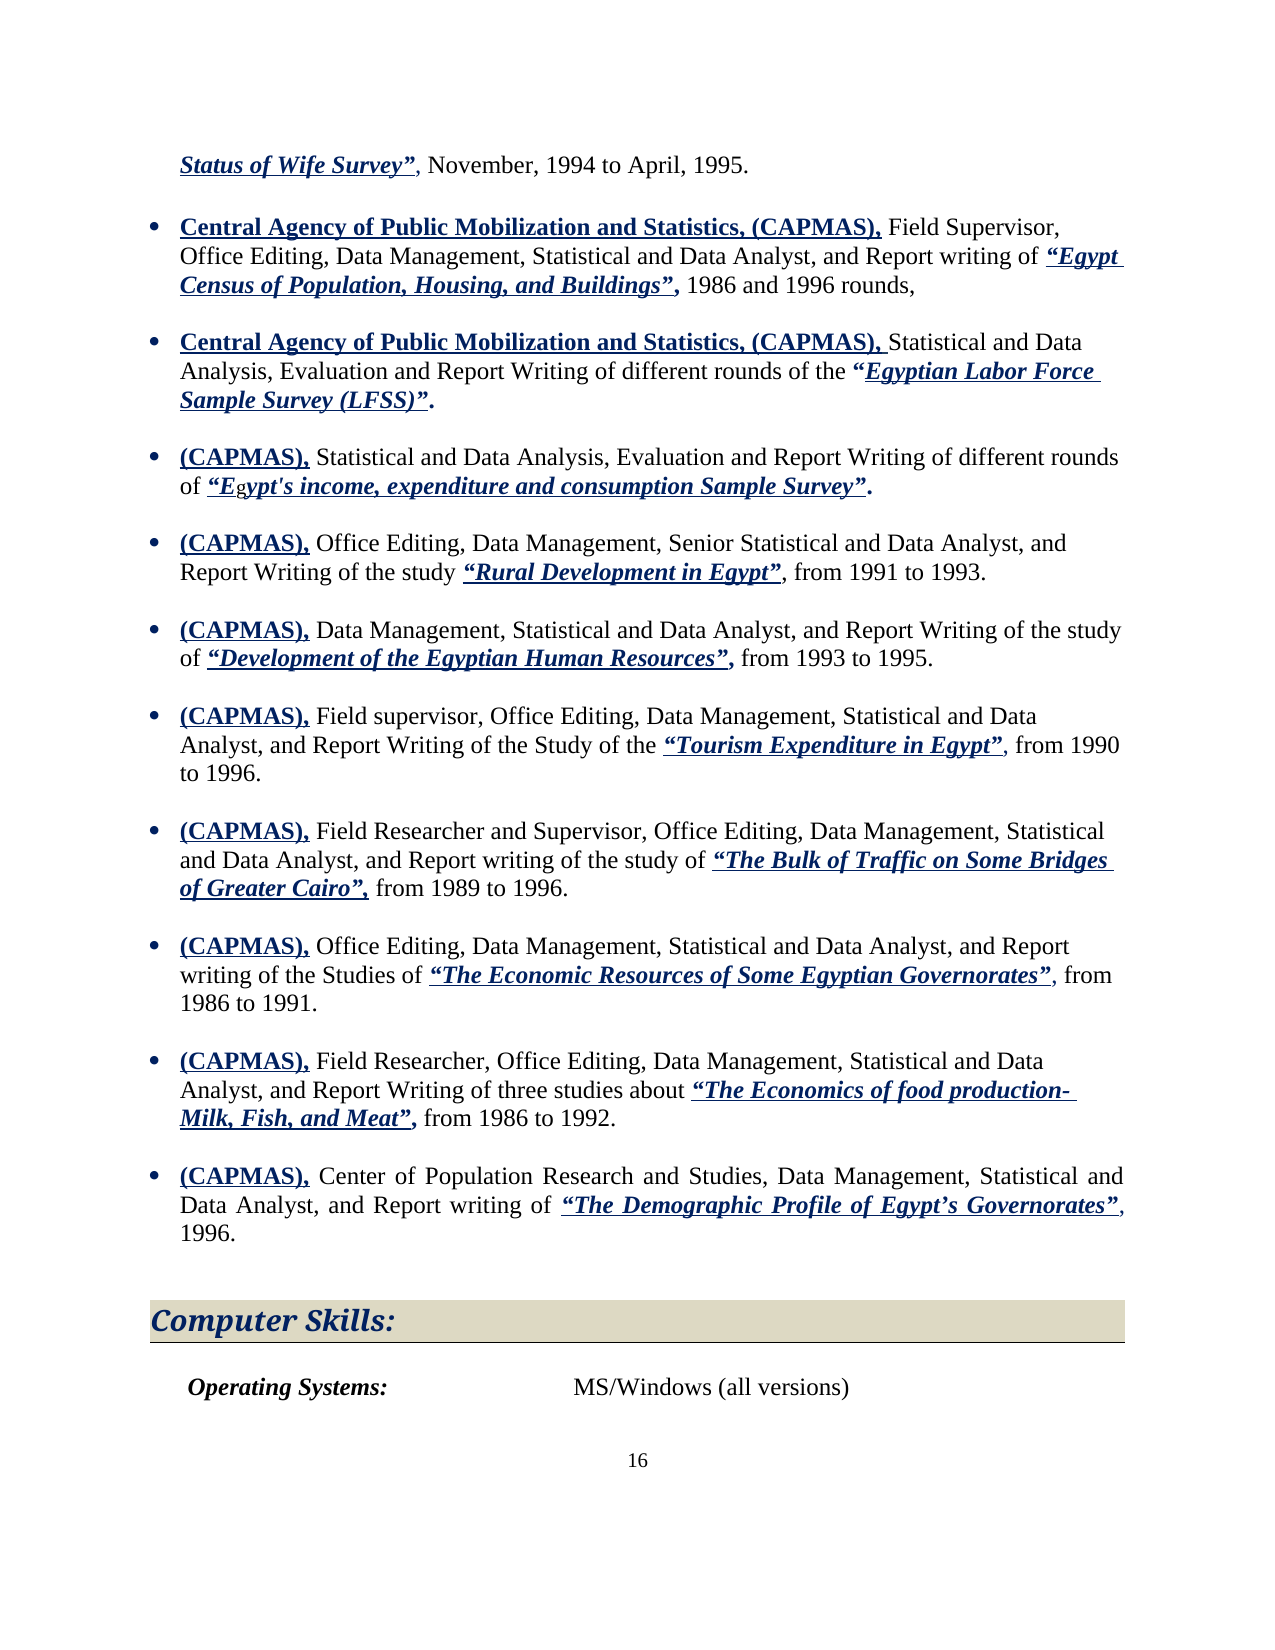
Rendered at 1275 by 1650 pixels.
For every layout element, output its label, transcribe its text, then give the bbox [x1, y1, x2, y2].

list Central Agency of Public Mobilization and Statistics, (CAPMAS), Statistical and Data Analysis, Evaluation and Report Writing of different rounds of the “Egyptian Labor Force Sample Survey (LFSS)”. [150, 327, 1125, 413]
table_header MS/Windows (all versions) [562, 1372, 1136, 1401]
list (CAPMAS), Data Management, Statistical and Data Analyst, and Report Writing of the study of “Development of the Egyptian Human Resources”, from 1993 to 1995. [150, 615, 1125, 672]
list (CAPMAS), Office Editing, Data Management, Statistical and Data Analyst, and Report writing of the Studies of “The Economic Resources of Some Egyptian Governorates”, from 1986 to 1991. [150, 931, 1125, 1017]
list (CAPMAS), Office Editing, Data Management, Senior Statistical and Data Analyst, and Report Writing of the study “Rural Development in Egypt”, from 1991 to 1993. [150, 528, 1125, 586]
list (CAPMAS), Center of Population Research and Studies, Data Management, Statistical and Data Analyst, and Report writing of “The Demographic Profile of Egypt’s Governorates”, 1996. [150, 1161, 1125, 1247]
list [150, 150, 1125, 179]
list (CAPMAS), Field Researcher and Supervisor, Office Editing, Data Management, Statistical and Data Analyst, and Report writing of the study of “The Bulk of Traffic on Some Bridges of Greater Cairo”, from 1989 to 1996. [150, 816, 1125, 902]
text Computer Skills: [150, 1300, 1125, 1342]
list (CAPMAS), Statistical and Data Analysis, Evaluation and Report Writing of different rounds of “Egypt's income, expenditure and consumption Sample Survey”. [150, 442, 1125, 500]
list (CAPMAS), Field Researcher, Office Editing, Data Management, Statistical and Data Analyst, and Report Writing of three studies about “The Economics of food production- Milk, Fish, and Meat”, from 1986 to 1992. [150, 1046, 1125, 1132]
table_header Operating Systems: [176, 1372, 562, 1401]
list (CAPMAS), Field supervisor, Office Editing, Data Management, Statistical and Data Analyst, and Report Writing of the Study of the “Tourism Expenditure in Egypt”, from 1990 to 1996. [150, 701, 1125, 787]
list Central Agency of Public Mobilization and Statistics, (CAPMAS), Field Supervisor, Office Editing, Data Management, Statistical and Data Analyst, and Report writing of “Egypt Census of Population, Housing, and Buildings”, 1986 and 1996 rounds, [150, 212, 1125, 298]
